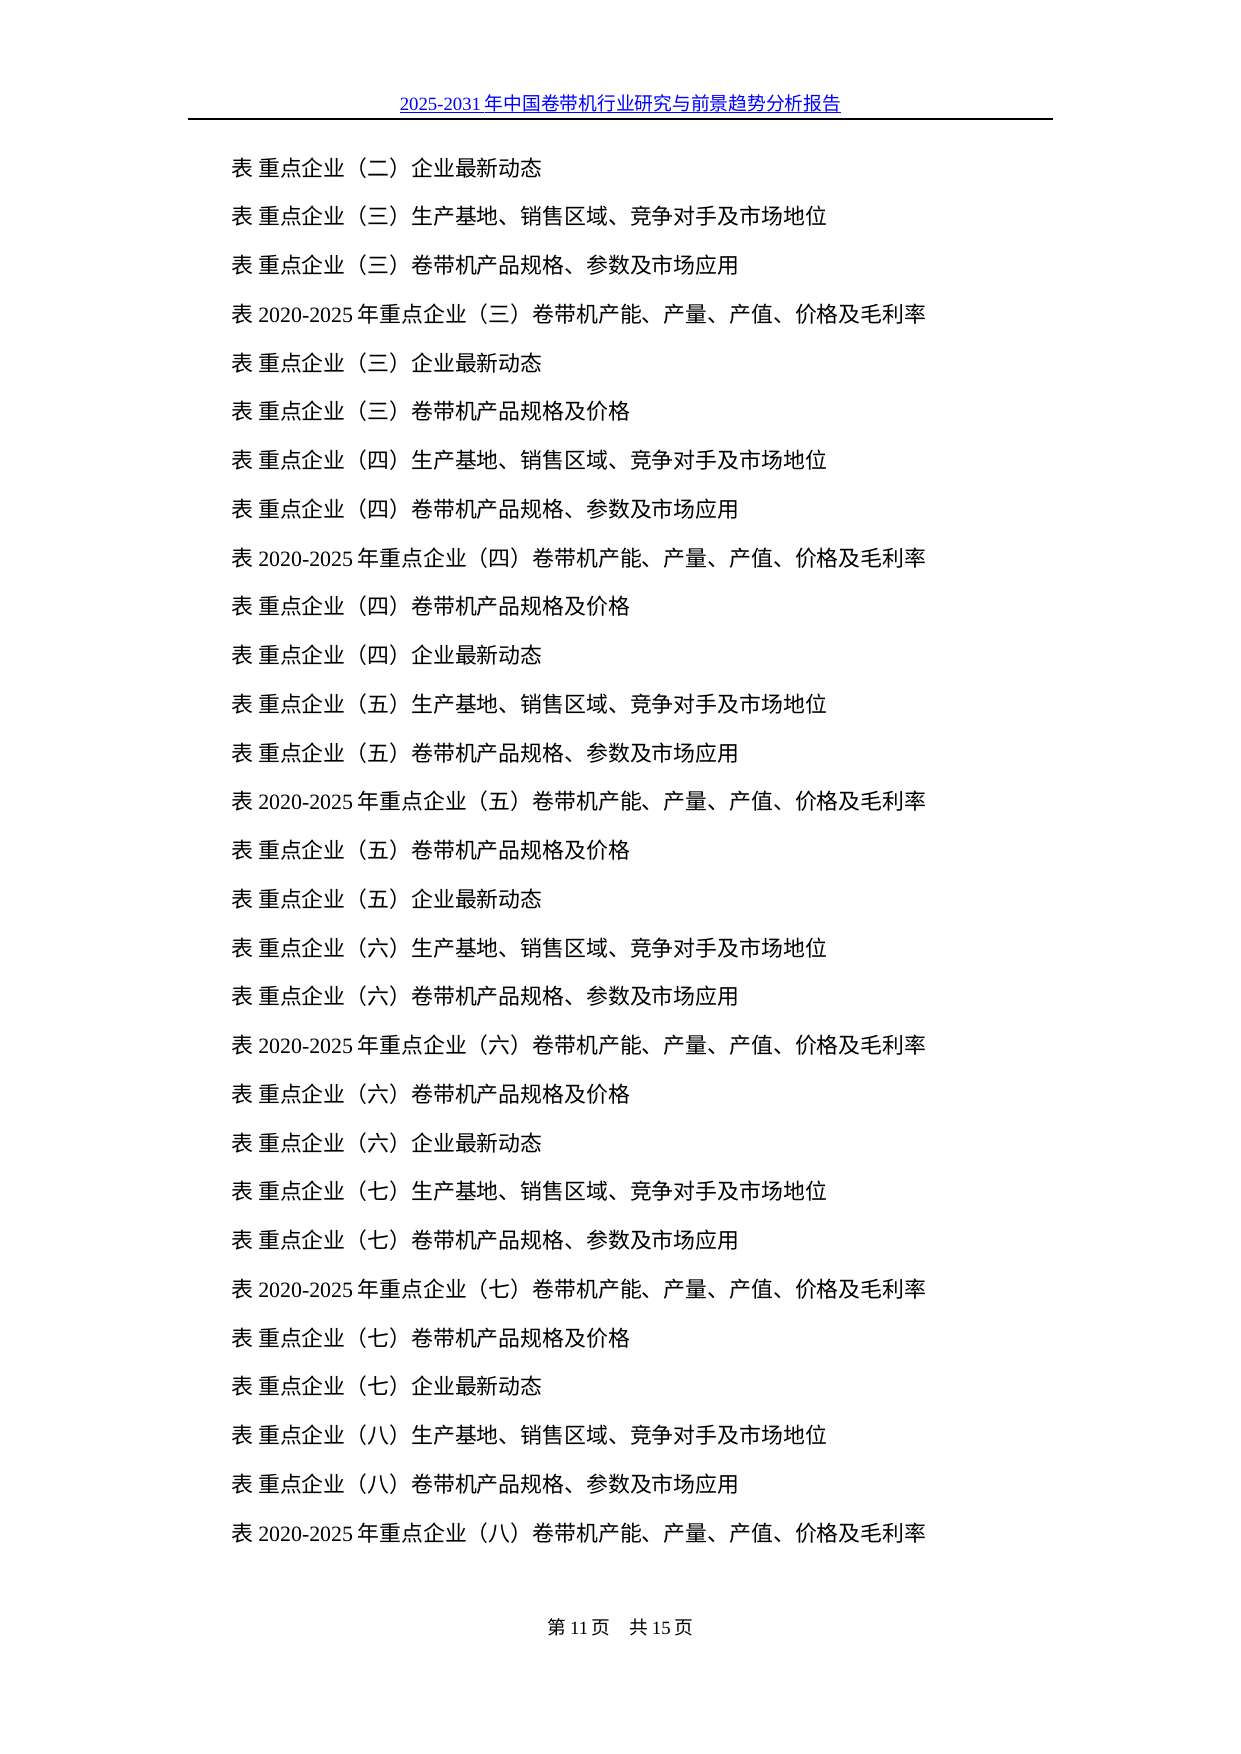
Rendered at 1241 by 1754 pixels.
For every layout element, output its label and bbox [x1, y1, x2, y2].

text [187, 150, 1053, 1548]
